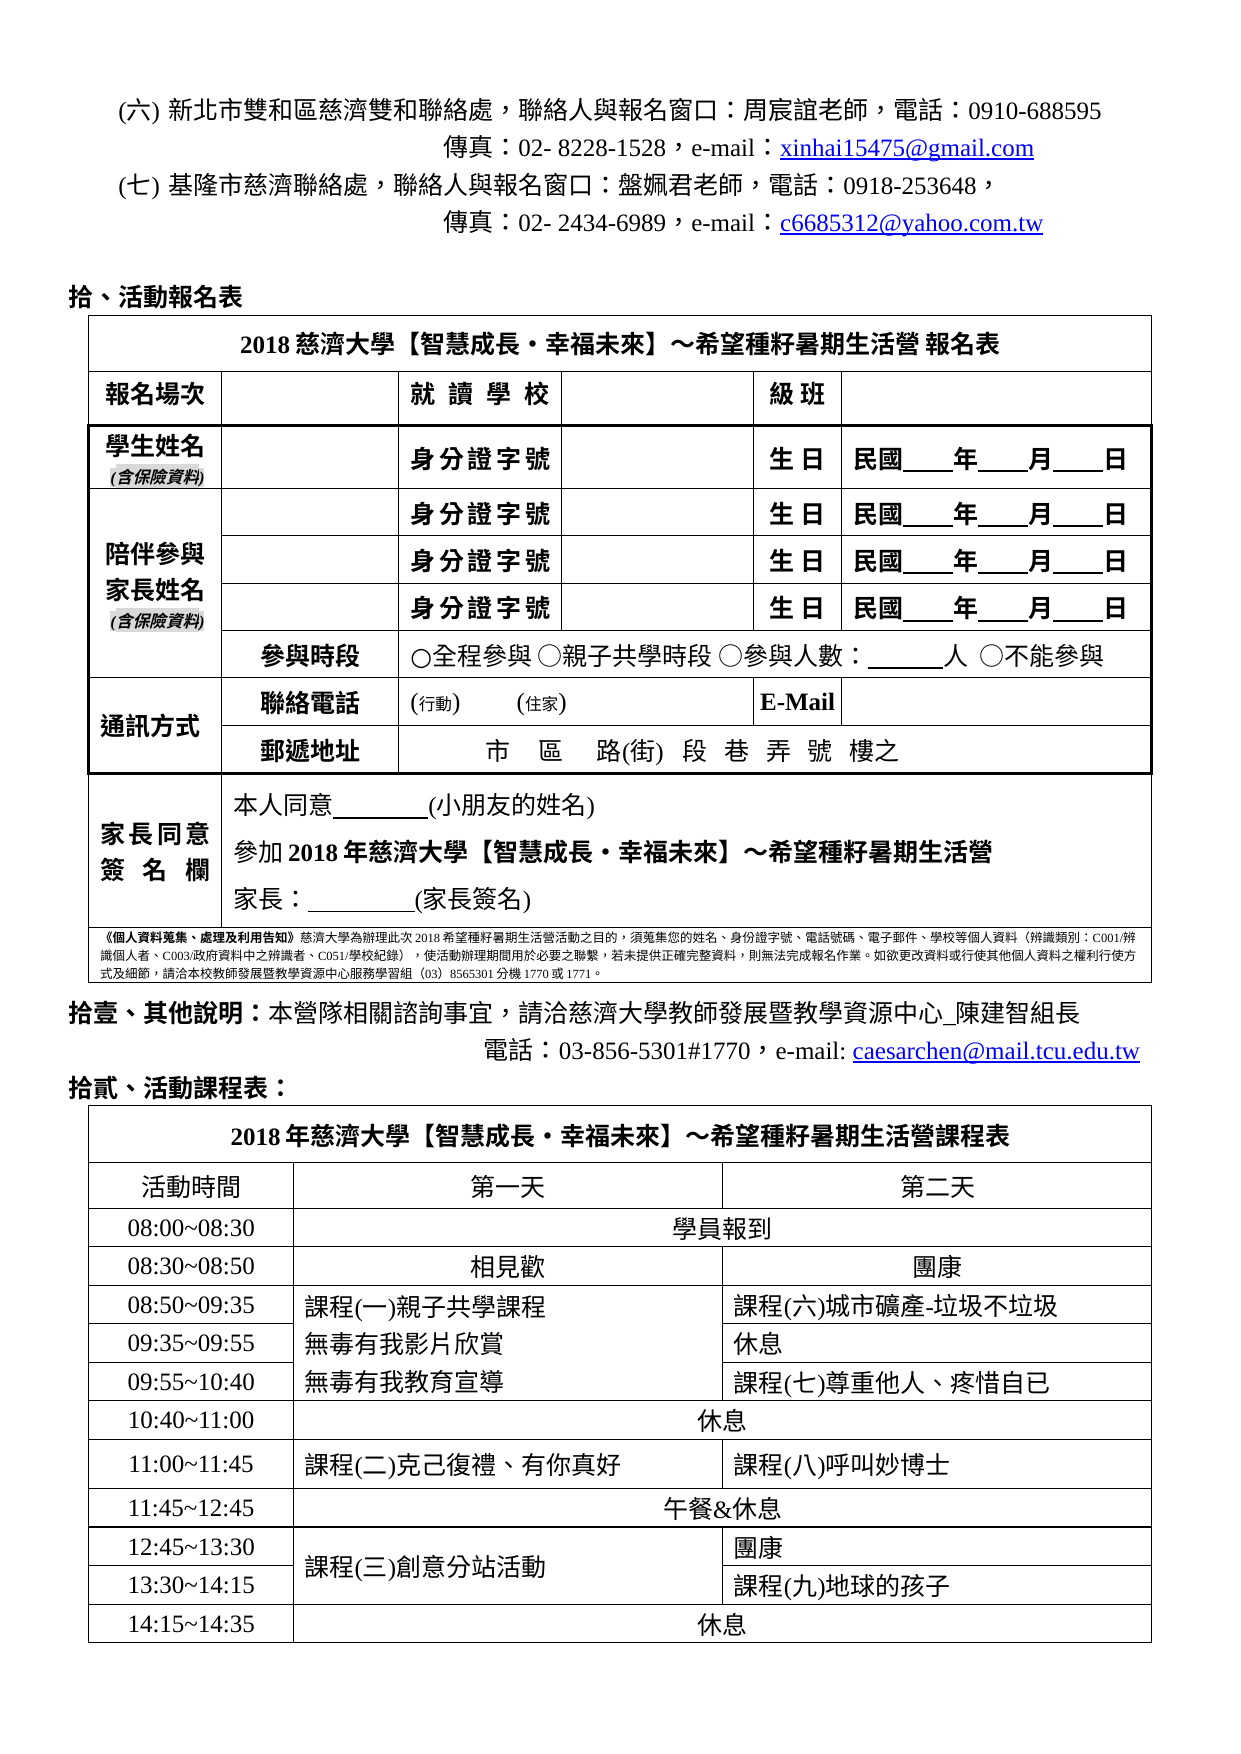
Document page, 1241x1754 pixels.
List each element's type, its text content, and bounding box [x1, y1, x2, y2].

table_cell 休息 [723, 1324, 1151, 1362]
table_cell 聯絡電話 [222, 678, 398, 724]
table_cell 學員報到 [294, 1209, 1151, 1246]
table_cell 生 日 [754, 427, 841, 488]
table_cell 生 日 [754, 489, 841, 535]
table_cell 休息 [294, 1401, 1151, 1439]
table_cell 課程(一)親子共學課程 無毒有我影片欣賞 無毒有我教育宣導 [294, 1286, 722, 1400]
table_cell 課程(三)創意分站活動 [294, 1528, 722, 1603]
table_cell 課程(六)城市礦產-垃圾不垃圾 [723, 1286, 1151, 1323]
list 傳真：02- 2434-6989，e-mail：c6685312@yahoo.com.tw [168, 202, 1218, 239]
table_cell 11:00~11:45 [89, 1440, 293, 1488]
table_cell [222, 536, 398, 583]
table_cell 陪伴參與家長姓名 (含保險資料) [90, 489, 221, 677]
table_cell 課程(八)呼叫妙博士 [723, 1440, 1151, 1488]
table_cell 活動時間 [89, 1163, 293, 1207]
table_cell 10:40~11:00 [89, 1401, 293, 1439]
table_cell [562, 489, 753, 535]
table_cell [842, 372, 1151, 424]
table_cell 身分證字號 [399, 489, 561, 535]
table_cell 生 日 [754, 536, 841, 583]
table_cell 民國 年 月 日 [842, 584, 1150, 630]
text 拾貳、活動課程表： [68, 1067, 1122, 1105]
table_cell 民國 年 月 日 [842, 536, 1150, 583]
table_cell 家長同意 簽名欄 [89, 775, 221, 927]
table_cell [222, 489, 398, 535]
table_cell 身分證字號 [399, 427, 561, 488]
table_cell [562, 427, 753, 488]
table_cell [222, 427, 398, 488]
table_cell [562, 372, 753, 424]
table_cell [842, 678, 1150, 724]
table_cell 09:35~09:55 [89, 1324, 293, 1362]
table_cell 08:50~09:35 [89, 1286, 293, 1323]
table_cell 級 班 [754, 372, 841, 424]
table_cell 課程(七)尊重他人、疼惜自已 [723, 1363, 1151, 1400]
table_cell 相見歡 [294, 1247, 722, 1284]
text 拾壹、其他說明：本營隊相關諮詢事宜，請洽慈濟大學教師發展暨教學資源中心_陳建智組長 [68, 992, 1122, 1030]
list 基隆市慈濟聯絡處，聯絡人與報名窗口：盤姵君老師，電話：0918-253648， [118, 164, 1218, 202]
table_cell [562, 584, 753, 630]
table_cell 身分證字號 [399, 536, 561, 583]
text 電話：03-856-5301#1770，e-mail: caesarchen@mail.tcu.edu.tw [156, 1030, 1166, 1067]
list 新北市雙和區慈濟雙和聯絡處，聯絡人與報名窗口：周宸誼老師，電話：0910-688595 [118, 89, 1218, 127]
table_cell 報名場次 [89, 372, 221, 424]
table_cell 12:45~13:30 [89, 1528, 293, 1565]
text 拾、活動報名表 [68, 277, 1156, 314]
table_cell 14:15~14:35 [89, 1605, 293, 1642]
table_cell E-Mail [754, 678, 841, 724]
table_cell 學生姓名 (含保險資料) [90, 427, 221, 488]
table_cell 08:30~08:50 [89, 1247, 293, 1284]
list 傳真：02- 8228-1528，e-mail：xinhai15475@gmail.com [168, 127, 1218, 164]
table_cell ○全程參與 ○親子共學時段 ○參與人數： 人 ○不能參與 [399, 631, 1150, 677]
table_cell 09:55~10:40 [89, 1363, 293, 1400]
table_cell 身分證字號 [399, 584, 561, 630]
table_cell (行動) (住家) [399, 678, 753, 724]
table_cell 團康 [723, 1528, 1151, 1565]
table_cell 生 日 [754, 584, 841, 630]
table_cell 午餐&休息 [294, 1489, 1151, 1526]
table_cell 民國 年 月 日 [842, 489, 1150, 535]
table_cell 08:00~08:30 [89, 1209, 293, 1246]
table_header 2018慈濟大學【智慧成長‧幸福未來】～希望種籽暑期生活營 報名表 [89, 316, 1151, 371]
table_cell 民國 年 月 日 [842, 427, 1150, 488]
table_header 2018年慈濟大學【智慧成長‧幸福未來】～希望種籽暑期生活營課程表 [89, 1106, 1151, 1162]
table_cell 本人同意 (小朋友的姓名) 參加2018年慈濟大學【智慧成長‧幸福未來】～希望種籽暑期生活營 家長： (家長簽名) [222, 775, 1151, 927]
table_cell 休息 [294, 1605, 1151, 1642]
table_cell 就 讀 學 校 [399, 372, 561, 424]
table_cell [222, 372, 398, 424]
table_cell 11:45~12:45 [89, 1489, 293, 1526]
table_cell 第一天 [294, 1163, 722, 1207]
table_cell 課程(九)地球的孩子 [723, 1566, 1151, 1603]
table_cell 通訊方式 [90, 678, 221, 772]
table_cell 第二天 [723, 1163, 1151, 1207]
table_cell [222, 584, 398, 630]
table_cell 參與時段 [222, 631, 398, 677]
table_cell 郵遞地址 [222, 726, 398, 772]
table_cell 13:30~14:15 [89, 1566, 293, 1603]
table_cell 《個人資料蒐集、處理及利用告知》慈濟大學為辦理此次2018希望種籽暑期生活營活動之目的，須蒐集您的姓名、身份證字號、電話號碼、電子郵件、學校等個人資料（辨識類別：C001/辨識個人者、C003/政府資料中之辨識者、C051/學校紀錄），使活動辦理期間用於必要之聯繫，若未提供正確完整資料，則無法完成報名作業。如欲更改資料或行使其他個人資料之權利行使方式及細節，請洽本校教師發展暨教學資源中心服務學習組（03）8565301分機1770或1771。 [89, 928, 1151, 982]
table_cell 市 區 路(街) 段 巷 弄 號 樓之 [399, 726, 1150, 772]
table_cell [562, 536, 753, 583]
table_cell 課程(二)克己復禮、有你真好 [294, 1440, 722, 1488]
table_cell 團康 [723, 1247, 1151, 1284]
